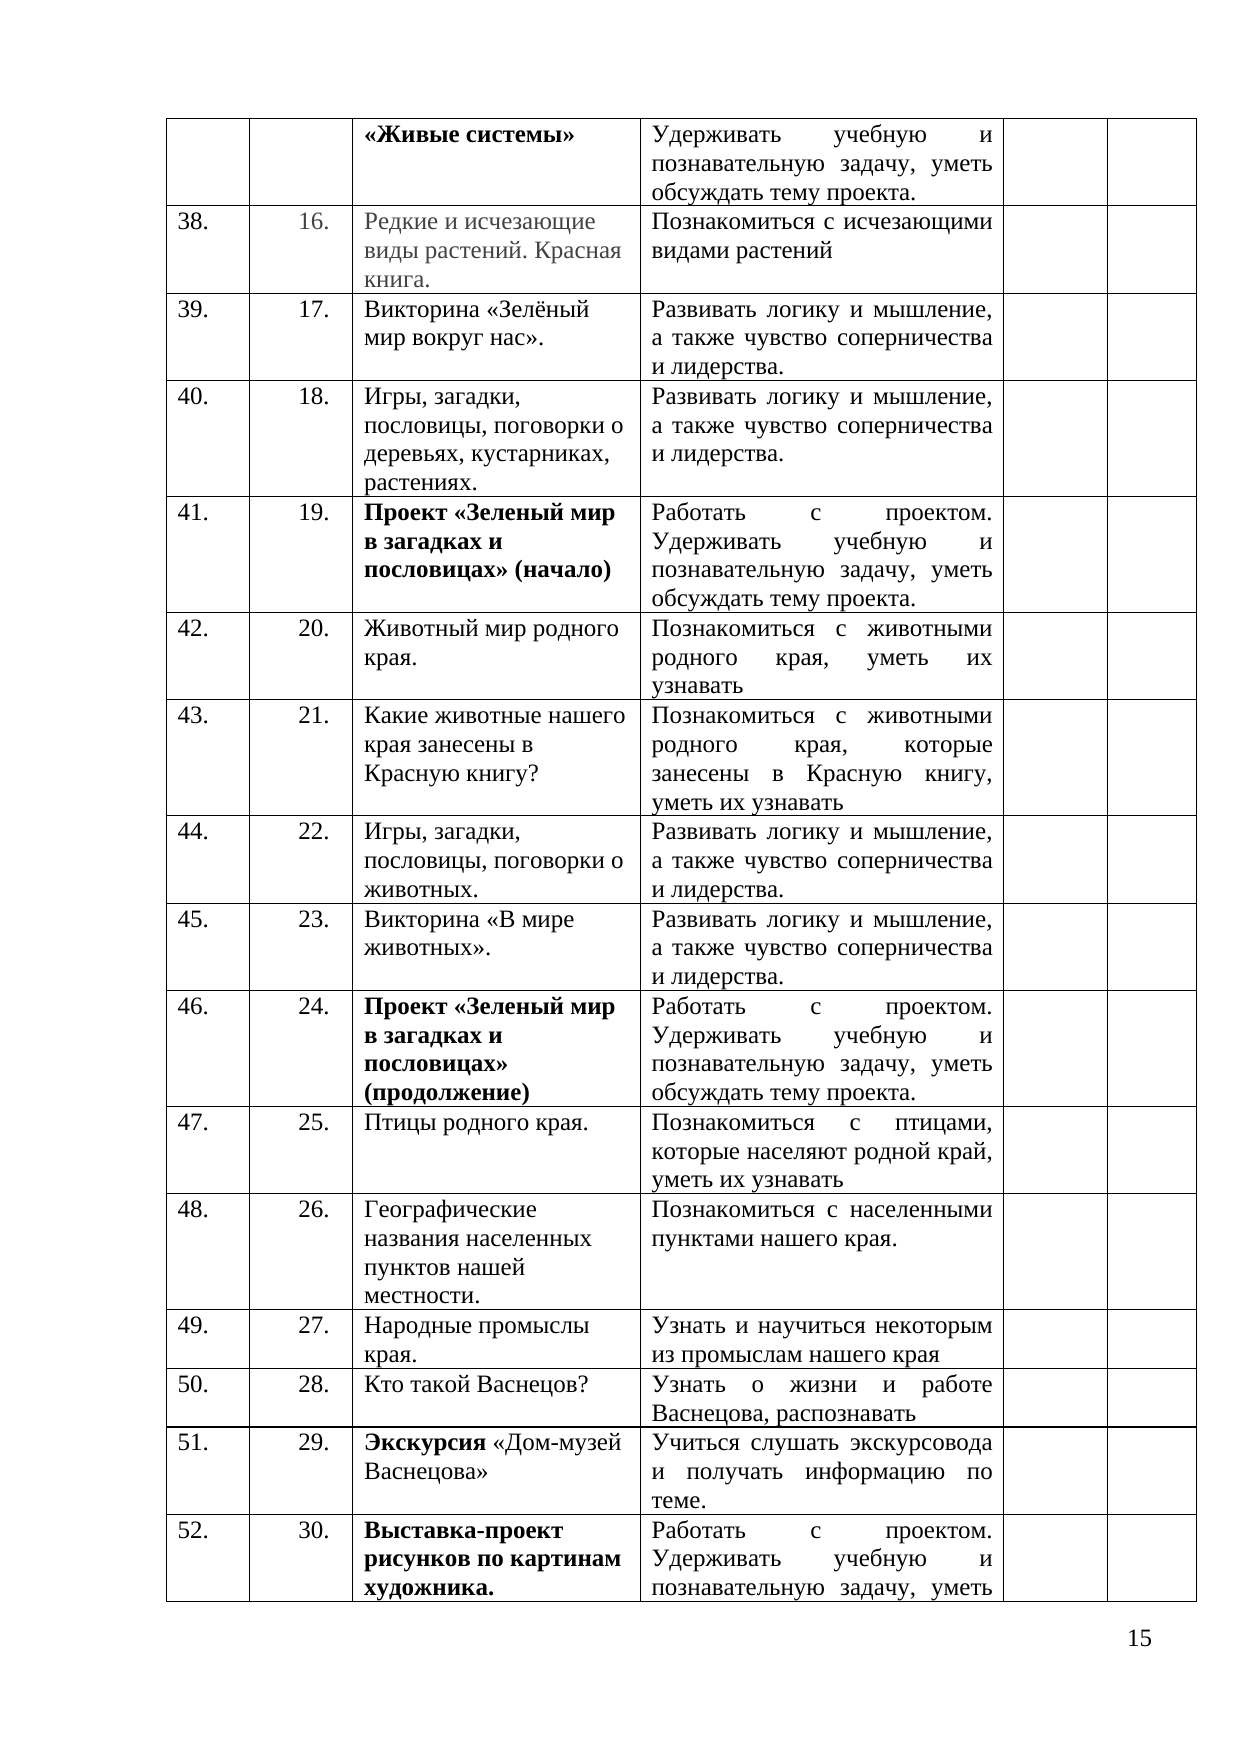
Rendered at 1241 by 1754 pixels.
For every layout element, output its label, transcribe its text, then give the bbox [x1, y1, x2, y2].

table_cell [1108, 1369, 1196, 1426]
table_cell [1004, 1369, 1107, 1426]
table_cell [167, 1310, 249, 1368]
table_cell [250, 1369, 352, 1426]
table_cell [1004, 1515, 1107, 1601]
table_cell [250, 1428, 352, 1514]
table_cell [250, 497, 352, 612]
table_cell Какие животные нашего края занесены в Красную книгу? [353, 700, 640, 815]
table_cell [1004, 816, 1107, 903]
table_cell [250, 816, 352, 903]
table_cell [1004, 206, 1107, 293]
table_cell [250, 381, 352, 496]
table_cell Развивать логику и мышление, а также чувство соперничества и лидерства. [641, 381, 1003, 496]
table_cell [1004, 1107, 1107, 1193]
table_cell [167, 206, 249, 293]
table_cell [641, 119, 1003, 205]
table_cell [1004, 700, 1107, 815]
table_cell [167, 613, 249, 699]
table_cell [250, 1310, 352, 1368]
table_cell Узнать о жизни и работе Васнецова, распознавать [641, 1369, 1003, 1426]
table_cell [1108, 904, 1196, 990]
table_cell Узнать и научиться некоторым из промыслам нашего края [641, 1310, 1003, 1368]
table_cell [167, 1428, 249, 1514]
table_cell Птицы родного края. [353, 1107, 640, 1193]
table_cell Проект «Зеленый мир в загадках и пословицах» (начало) [353, 497, 640, 612]
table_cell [641, 1515, 1003, 1601]
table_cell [353, 119, 640, 205]
table_cell Развивать логику и мышление, а также чувство соперничества и лидерства. [641, 816, 1003, 903]
table_cell [167, 991, 249, 1106]
table_cell [167, 816, 249, 903]
table_cell [1108, 1515, 1196, 1601]
table_cell [1108, 991, 1196, 1106]
table_cell [1004, 294, 1107, 380]
table_cell Учиться слушать экскурсовода и получать информацию по теме. [641, 1428, 1003, 1514]
table_cell Редкие и исчезающие виды растений. Красная книга. [431, 206, 640, 293]
table_cell Развивать логику и мышление, а также чувство соперничества и лидерства. [641, 904, 1003, 990]
table_cell [1108, 497, 1196, 612]
table_cell [167, 1194, 249, 1309]
table_cell [1108, 294, 1196, 380]
table_cell [250, 1194, 352, 1309]
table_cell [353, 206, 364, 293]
table_cell [167, 119, 249, 205]
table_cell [353, 1515, 640, 1601]
table_cell [1004, 904, 1107, 990]
table_cell Познакомиться с населенными пунктами нашего края. [641, 1194, 1003, 1309]
table_cell [167, 904, 249, 990]
table_cell [1004, 991, 1107, 1106]
table_cell Игры, загадки, пословицы, поговорки о животных. [479, 816, 640, 903]
table_cell [1108, 1310, 1196, 1368]
table_cell Экскурсия «Дом-музей Васнецова» [353, 1428, 640, 1514]
table_cell Познакомиться с птицами, которые населяют родной край, уметь их узнавать [641, 1107, 1003, 1193]
table_cell Животный мир родного края. [353, 613, 640, 699]
table_cell Работать с проектом. Удерживать учебную и познавательную задачу, уметь обсуждать тему проекта. [641, 991, 1003, 1106]
table_cell [1108, 381, 1196, 496]
table_cell Викторина «В мире животных». [353, 904, 640, 990]
table_cell Работать с проектом. Удерживать учебную и познавательную задачу, уметь обсуждать тему проекта. [641, 497, 1003, 612]
table_cell Народные промыслы края. [417, 1310, 640, 1368]
table_cell [250, 700, 352, 815]
table_cell [167, 1369, 249, 1426]
table_cell [1004, 1194, 1107, 1309]
table_cell [1108, 816, 1196, 903]
table_cell [167, 294, 249, 380]
table_cell [250, 294, 352, 380]
table_cell [1108, 1194, 1196, 1309]
table_cell Познакомиться с животными родного края, уметь их узнавать [641, 613, 1003, 699]
table_cell [1004, 1310, 1107, 1368]
table_cell [250, 1515, 352, 1601]
table_cell Познакомиться с животными родного края, которые занесены в Красную книгу, уметь их узнавать [641, 700, 1003, 815]
table_cell [250, 613, 352, 699]
table_cell [250, 206, 352, 293]
table_cell [1004, 119, 1107, 205]
table_cell [1108, 700, 1196, 815]
table_cell Познакомиться с исчезающими видами растений [641, 206, 1003, 293]
table_cell Проект «Зеленый мир в загадках и пословицах» (продолжение) [353, 991, 640, 1106]
table_cell [1004, 497, 1107, 612]
table_cell [167, 1515, 249, 1601]
table_cell [167, 700, 249, 815]
table_cell Викторина «Зелёный мир вокруг нас». [353, 294, 640, 380]
table_cell [1108, 1428, 1196, 1514]
table_cell [1004, 613, 1107, 699]
table_cell Игры, загадки, пословицы, поговорки о деревьях, кустарниках, растениях. [353, 381, 640, 496]
table_cell [250, 119, 352, 205]
table_cell [1108, 206, 1196, 293]
table_cell Географические названия населенных пунктов нашей местности. [480, 1194, 640, 1309]
table_cell [167, 497, 249, 612]
table_cell [250, 991, 352, 1106]
table_cell [250, 1107, 352, 1193]
table_cell [1108, 119, 1196, 205]
table_cell Кто такой Васнецов? [353, 1369, 640, 1426]
table_cell [1108, 613, 1196, 699]
table_cell [167, 1107, 249, 1193]
table_cell [1108, 1107, 1196, 1193]
table_cell [1004, 1428, 1107, 1514]
table_cell Развивать логику и мышление, а также чувство соперничества и лидерства. [641, 294, 1003, 380]
table_cell [1004, 381, 1107, 496]
table_cell [250, 904, 352, 990]
table_cell [167, 381, 249, 496]
